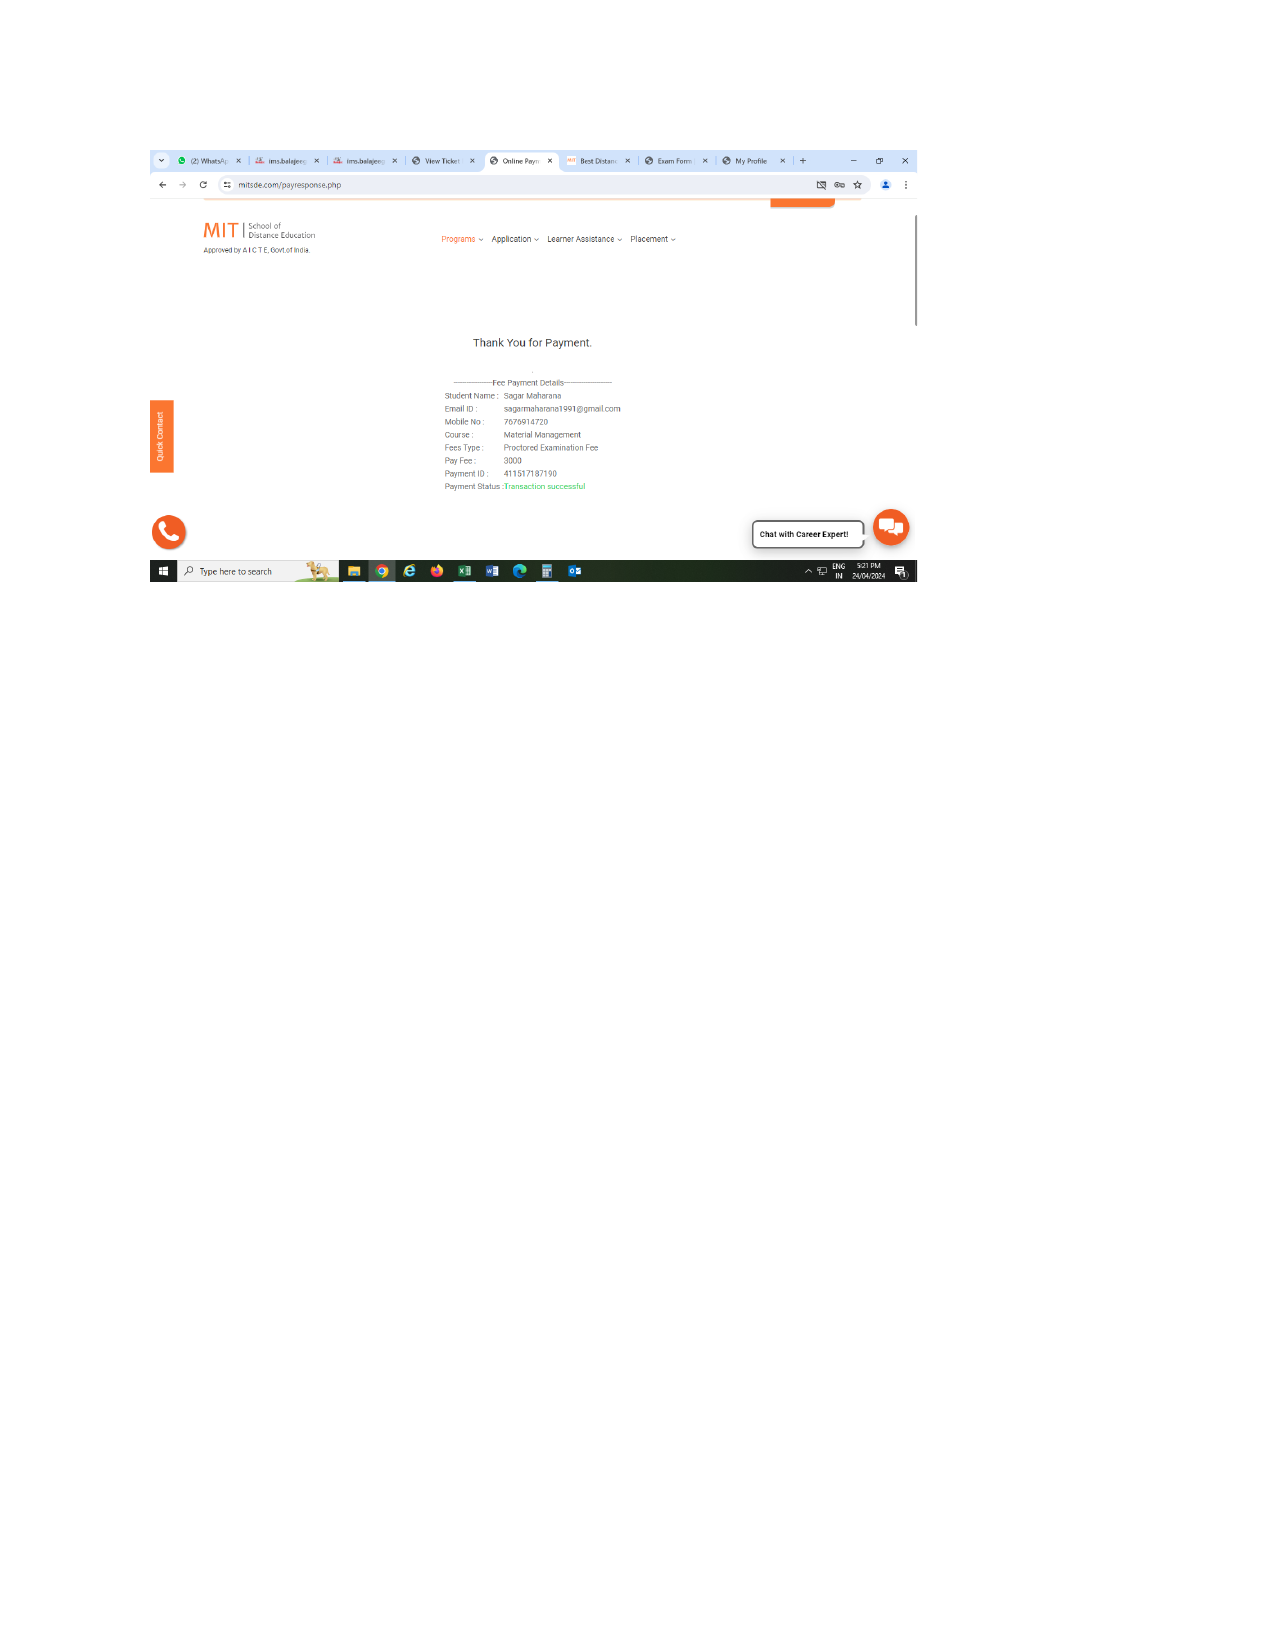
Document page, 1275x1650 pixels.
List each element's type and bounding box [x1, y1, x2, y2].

picture [150, 150, 918, 582]
